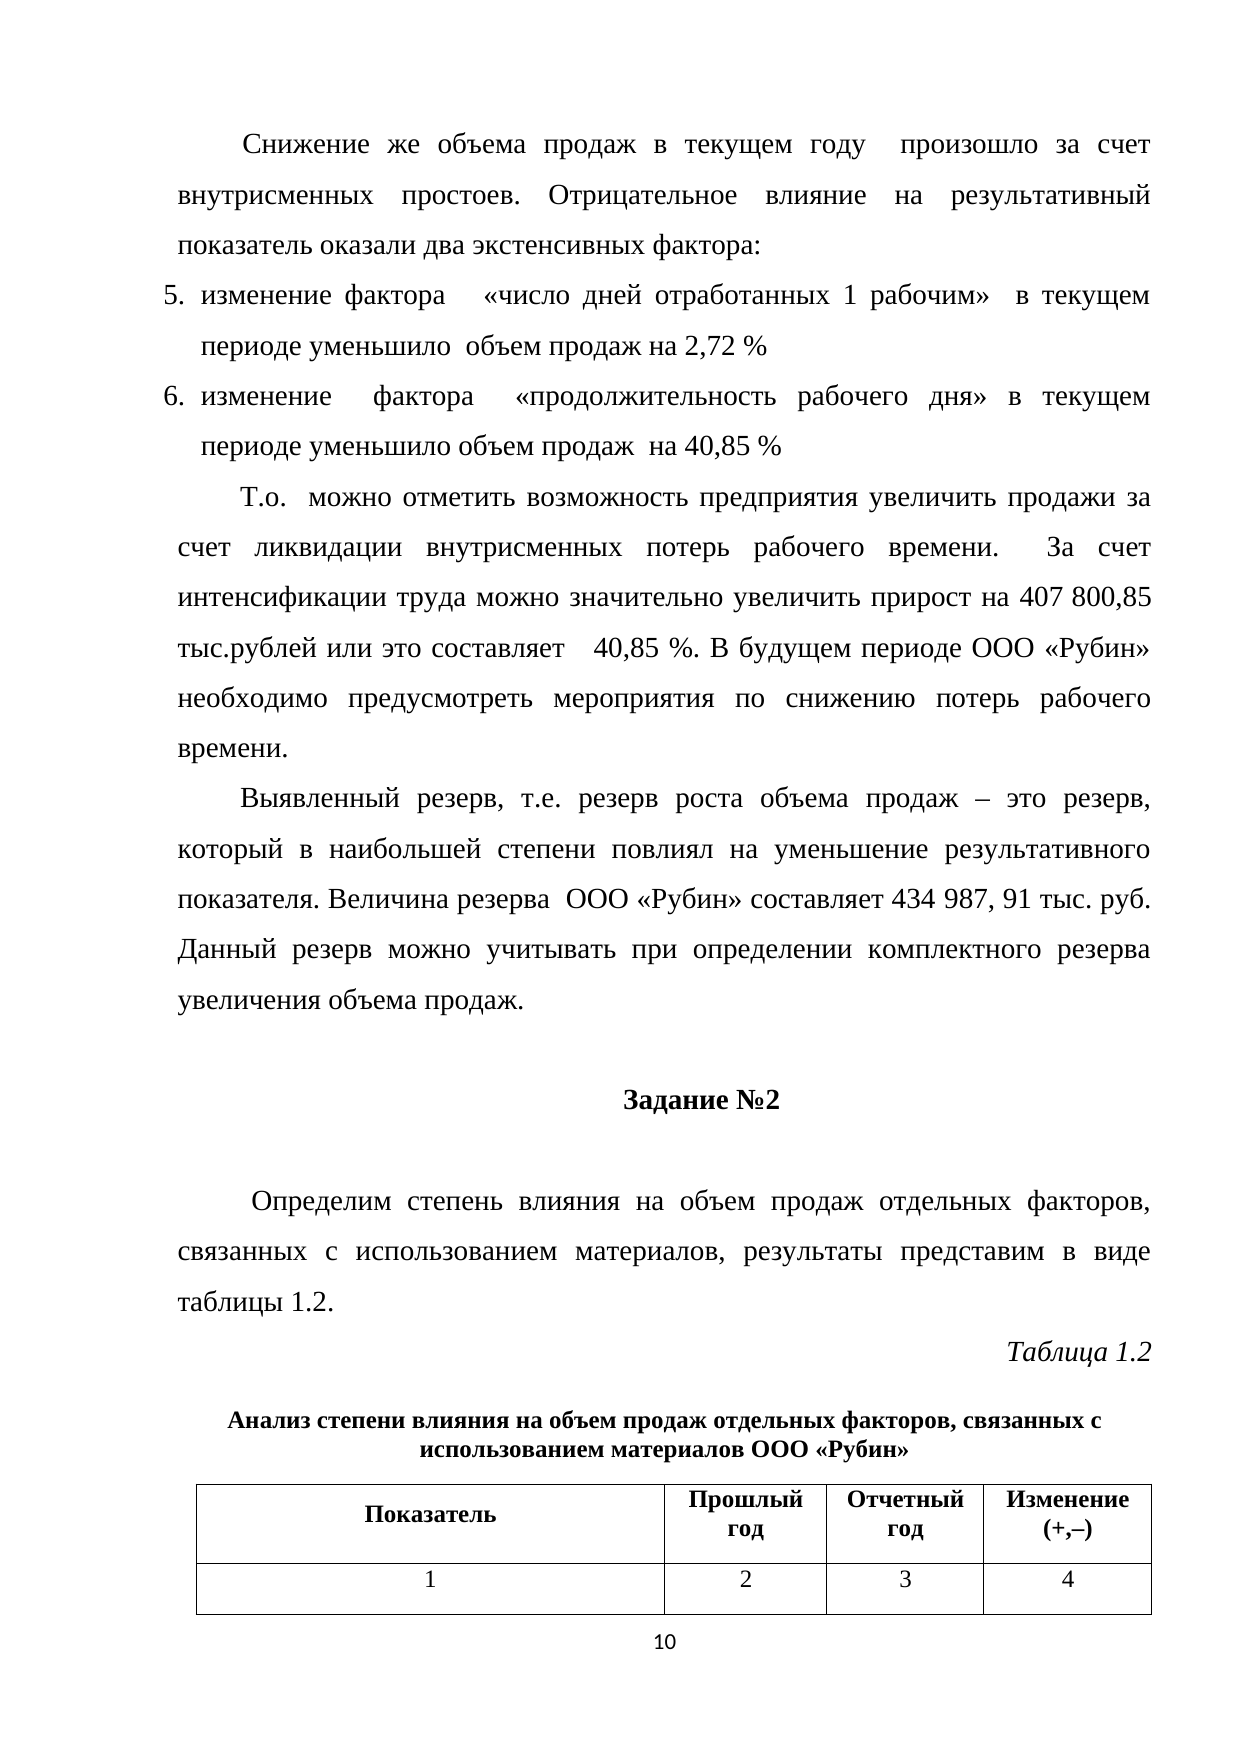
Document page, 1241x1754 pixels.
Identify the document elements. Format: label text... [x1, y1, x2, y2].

text Задание №2 [177, 1082, 1152, 1116]
table_cell 4 [984, 1564, 1151, 1613]
table_header Отчетный год [827, 1485, 983, 1563]
text Таблица 1.2 [236, 1334, 1152, 1368]
table_header Прошлый год [665, 1485, 826, 1563]
text Выявленный резерв, т.е. резерв роста объема продаж – это резерв, который в наибольшей степени повлиял на уменьшение результативного показателя. Величина резерва ООО «Рубин» составляет 434 987, 91 тыс. руб. Данный резерв можно учитывать при определении комплектного резерва увеличения объема продаж. [177, 781, 1152, 1015]
text Определим степень влияния на объем продаж отдельных факторов, связанных с использованием материалов, результаты представим в виде таблицы 1.2. [177, 1183, 1152, 1317]
table_header Показатель [197, 1485, 664, 1563]
text Анализ степени влияния на объем продаж отдельных факторов, связанных с использованием материалов ООО «Рубин» [177, 1405, 1152, 1463]
table_cell 1 [197, 1564, 664, 1613]
text Т.о. можно отметить возможность предприятия увеличить продажи за счет ликвидации внутрисменных потерь рабочего времени. За счет интенсификации труда можно значительно увеличить прирост на 407 800,85 тыс.рублей или это составляет 40,85 %. В будущем периоде ООО «Рубин» необходимо предусмотреть мероприятия по снижению потерь рабочего времени. [177, 479, 1152, 764]
text Снижение же объема продаж в текущем году произошло за счет внутрисменных простоев. Отрицательное влияние на результативный показатель оказали два экстенсивных фактора: [177, 127, 1152, 261]
table_cell 3 [827, 1564, 983, 1613]
table_header Изменение (+,–) [984, 1485, 1151, 1563]
list изменение фактора «число дней отработанных 1 рабочим» в текущем периоде уменьшило объем продаж на 2,72 % [163, 277, 1152, 361]
list изменение фактора «продолжительность рабочего дня» в текущем периоде уменьшило объем продаж на 40,85 % [163, 378, 1152, 462]
table_cell 2 [665, 1564, 826, 1613]
